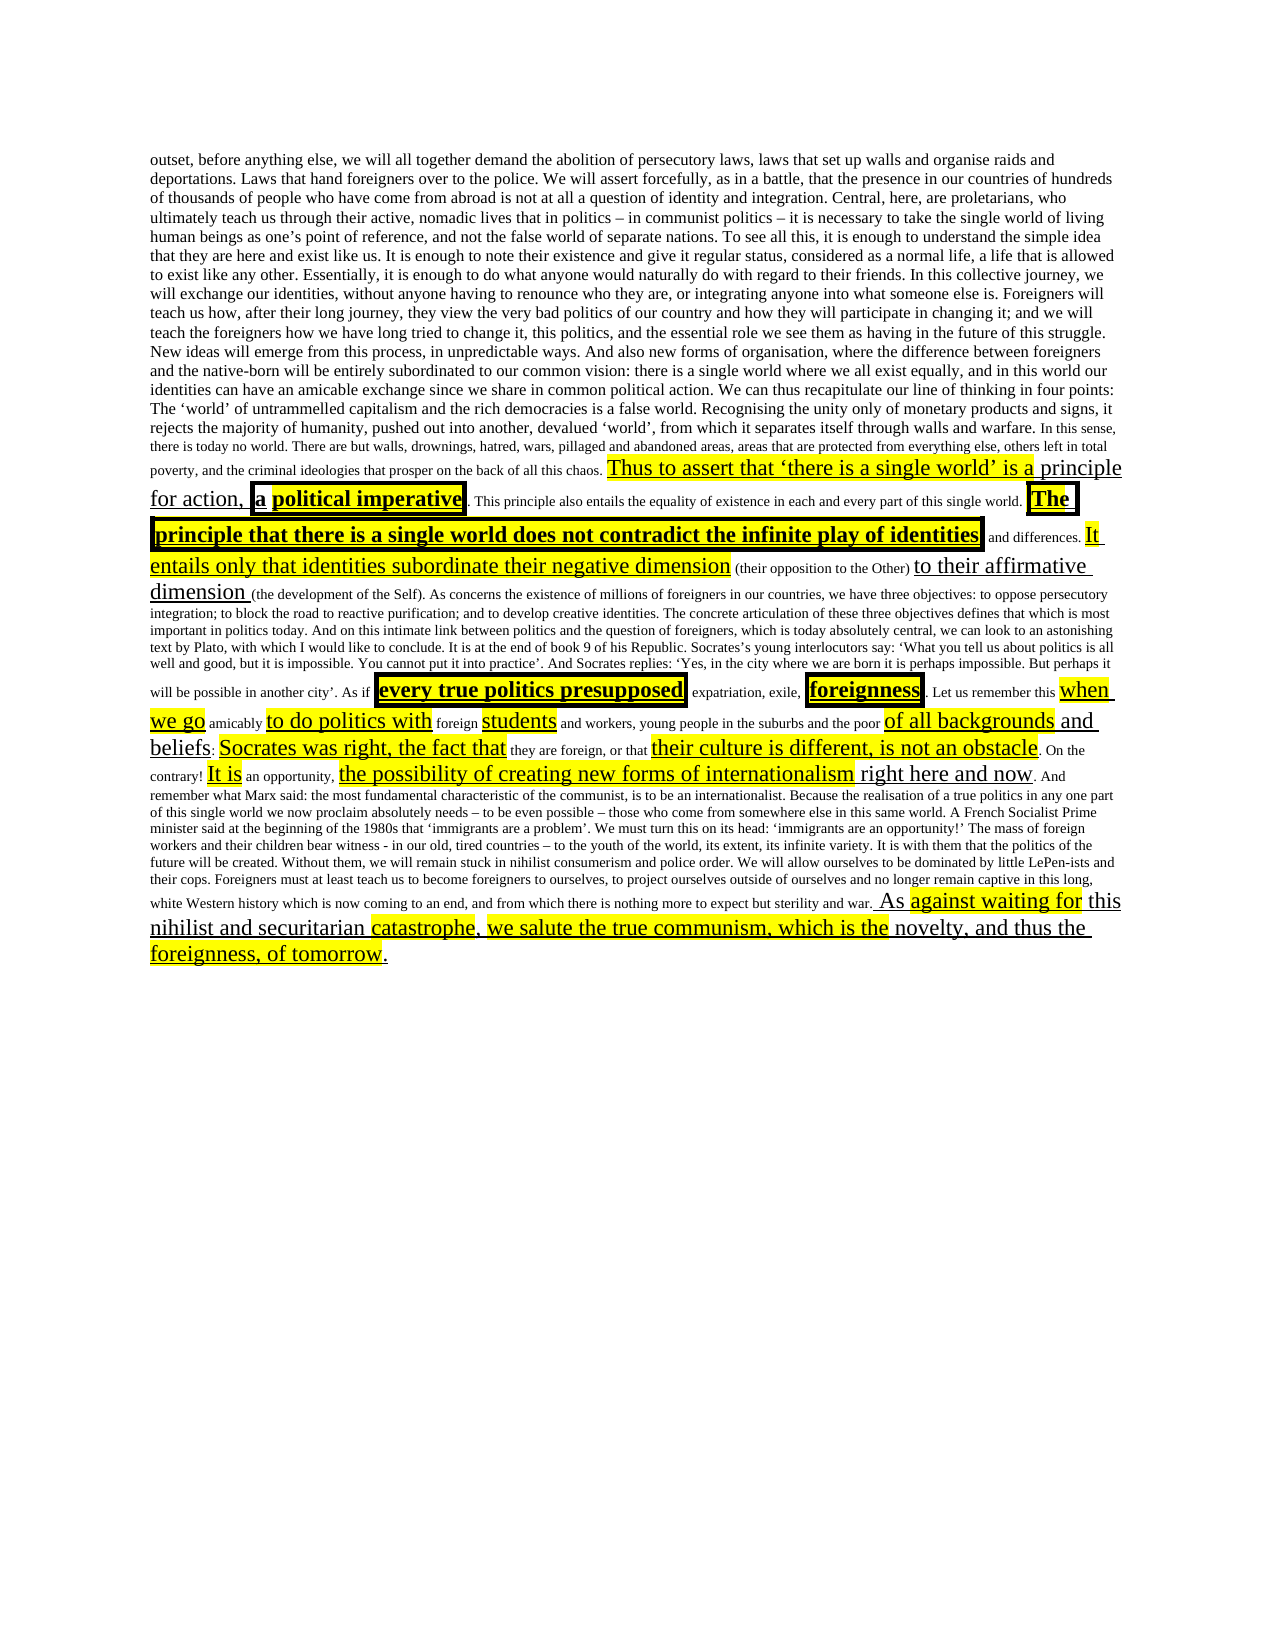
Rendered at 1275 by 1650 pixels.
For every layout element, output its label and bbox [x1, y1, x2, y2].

text [150, 150, 1125, 966]
